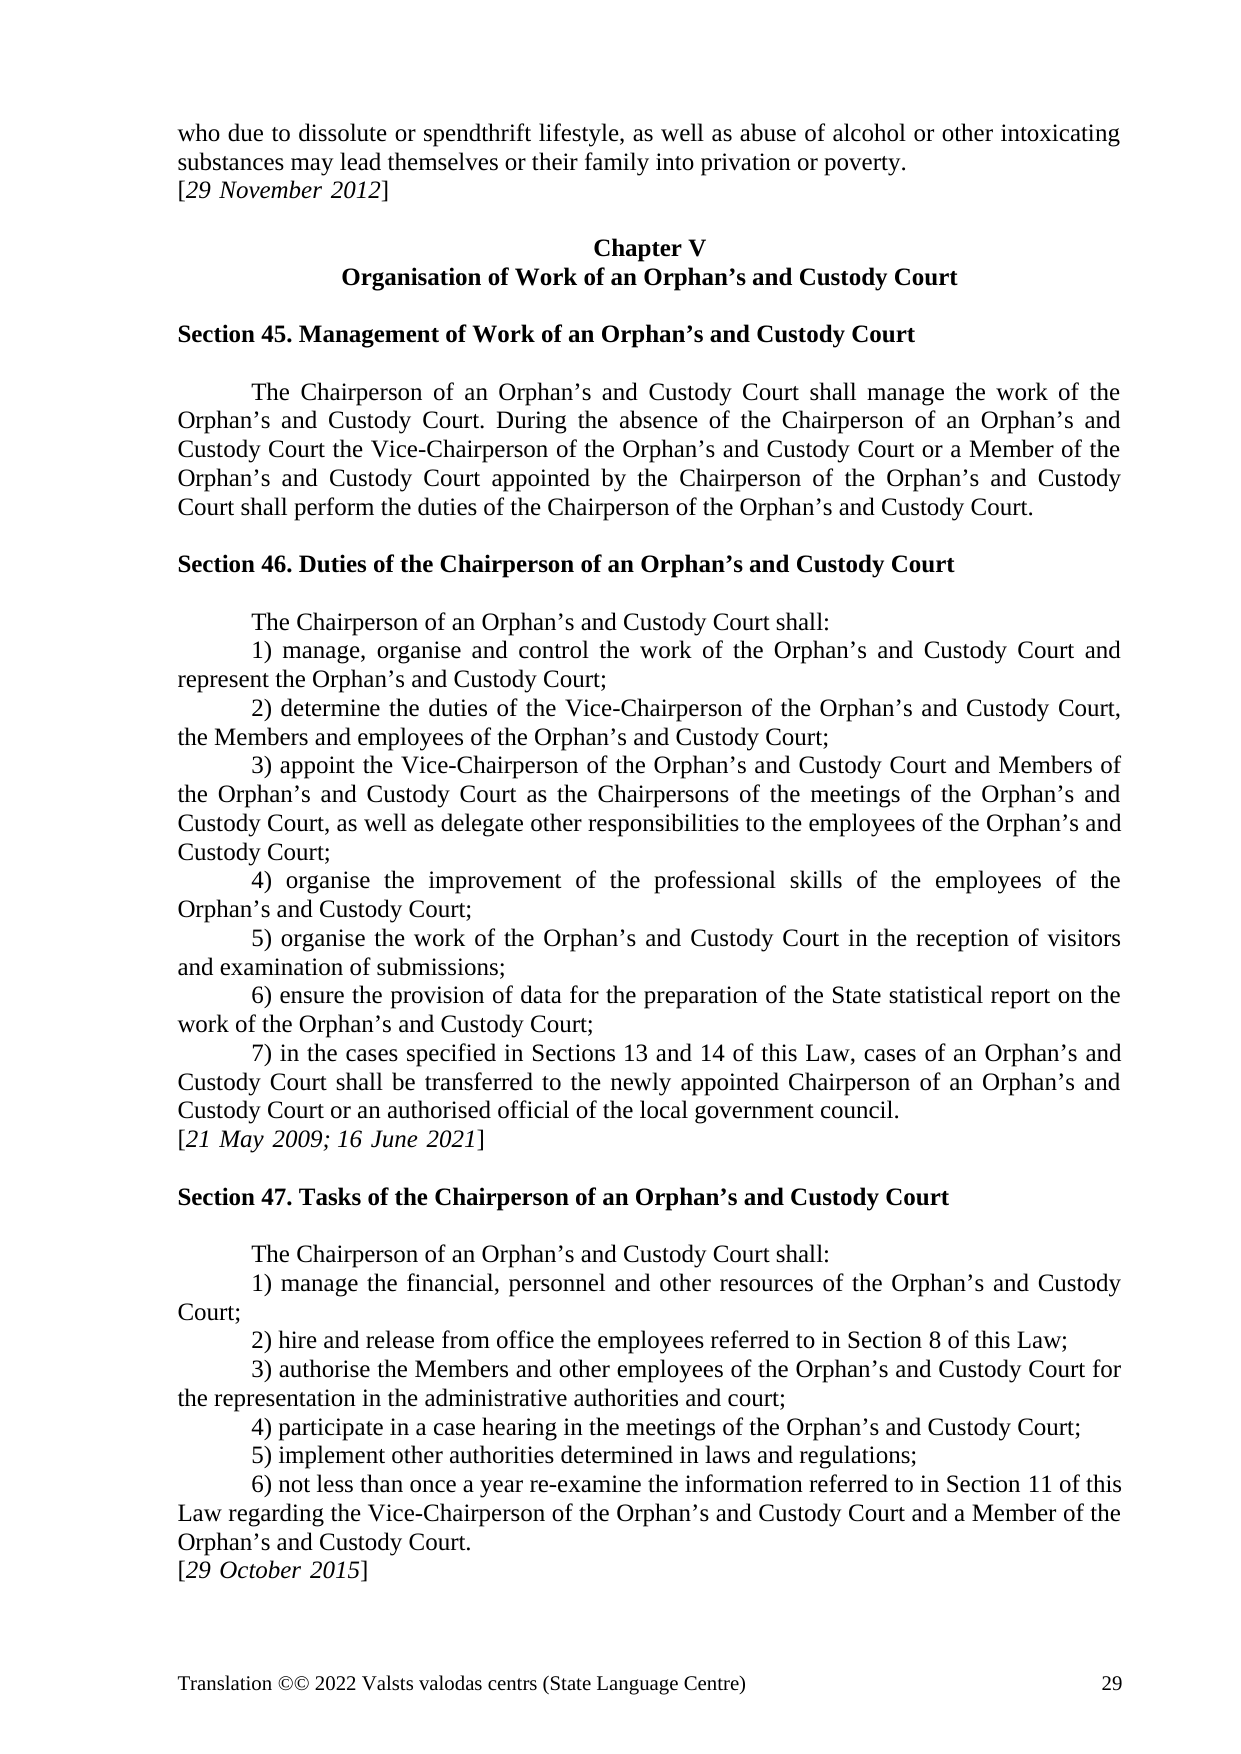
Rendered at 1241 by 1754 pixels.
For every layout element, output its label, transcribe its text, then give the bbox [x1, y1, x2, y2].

text 3) authorise the Members and other employees of the Orphan’s and Custody Court for the representation in the administrative authorities and court; [177, 1354, 1122, 1412]
text Chapter V [177, 233, 1122, 262]
text 3) appoint the Vice-Chairperson of the Orphan’s and Custody Court and Members of the Orphan’s and Custody Court as the Chairpersons of the meetings of the Orphan’s and Custody Court, as well as delegate other responsibilities to the employees of the Orphan’s and Custody Court; [177, 751, 1122, 866]
text 5) implement other authorities determined in laws and regulations; [177, 1441, 1122, 1469]
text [177, 118, 1122, 176]
text The Chairperson of an Orphan’s and Custody Court shall manage the work of the Orphan’s and Custody Court. During the absence of the Chairperson of an Orphan’s and Custody Court the Vice-Chairperson of the Orphan’s and Custody Court or a Member of the Orphan’s and Custody Court appointed by the Chairperson of the Orphan’s and Custody Court shall perform the duties of the Chairperson of the Orphan’s and Custody Court. [177, 377, 1122, 521]
text 6) ensure the provision of data for the preparation of the State statistical report on the work of the Orphan’s and Custody Court; [177, 981, 1122, 1038]
text 2) determine the duties of the Vice-Chairperson of the Orphan’s and Custody Court, the Members and employees of the Orphan’s and Custody Court; [177, 693, 1122, 751]
text 7) in the cases specified in Sections 13 and 14 of this Law, cases of an Orphan’s and Custody Court shall be transferred to the newly appointed Chairperson of an Orphan’s and Custody Court or an authorised official of the local government council. [177, 1038, 1122, 1124]
text Organisation of Work of an Orphan’s and Custody Court [177, 262, 1122, 291]
text 2) hire and release from office the employees referred to in Section 8 of this Law; [177, 1326, 1122, 1354]
text The Chairperson of an Orphan’s and Custody Court shall: [177, 1239, 1122, 1268]
text 5) organise the work of the Orphan’s and Custody Court in the reception of visitors and examination of submissions; [177, 923, 1122, 981]
text 1) manage the financial, personnel and other resources of the Orphan’s and Custody Court; [177, 1268, 1122, 1326]
text Section 45. Management of Work of an Orphan’s and Custody Court [177, 319, 1122, 348]
text [21 May 2009; 16 June 2021] [177, 1124, 1122, 1153]
text 4) organise the improvement of the professional skills of the employees of the Orphan’s and Custody Court; [177, 866, 1122, 923]
text [29 November 2012] [177, 176, 1122, 204]
text Section 47. Tasks of the Chairperson of an Orphan’s and Custody Court [177, 1182, 1122, 1211]
text 1) manage, organise and control the work of the Orphan’s and Custody Court and represent the Orphan’s and Custody Court; [177, 636, 1122, 693]
text [29 October 2015] [177, 1556, 1122, 1584]
text 4) participate in a case hearing in the meetings of the Orphan’s and Custody Court; [177, 1412, 1122, 1441]
text The Chairperson of an Orphan’s and Custody Court shall: [177, 607, 1122, 636]
text 6) not less than once a year re-examine the information referred to in Section 11 of this Law regarding the Vice-Chairperson of the Orphan’s and Custody Court and a Member of the Orphan’s and Custody Court. [177, 1469, 1122, 1556]
text Section 46. Duties of the Chairperson of an Orphan’s and Custody Court [177, 549, 1122, 578]
